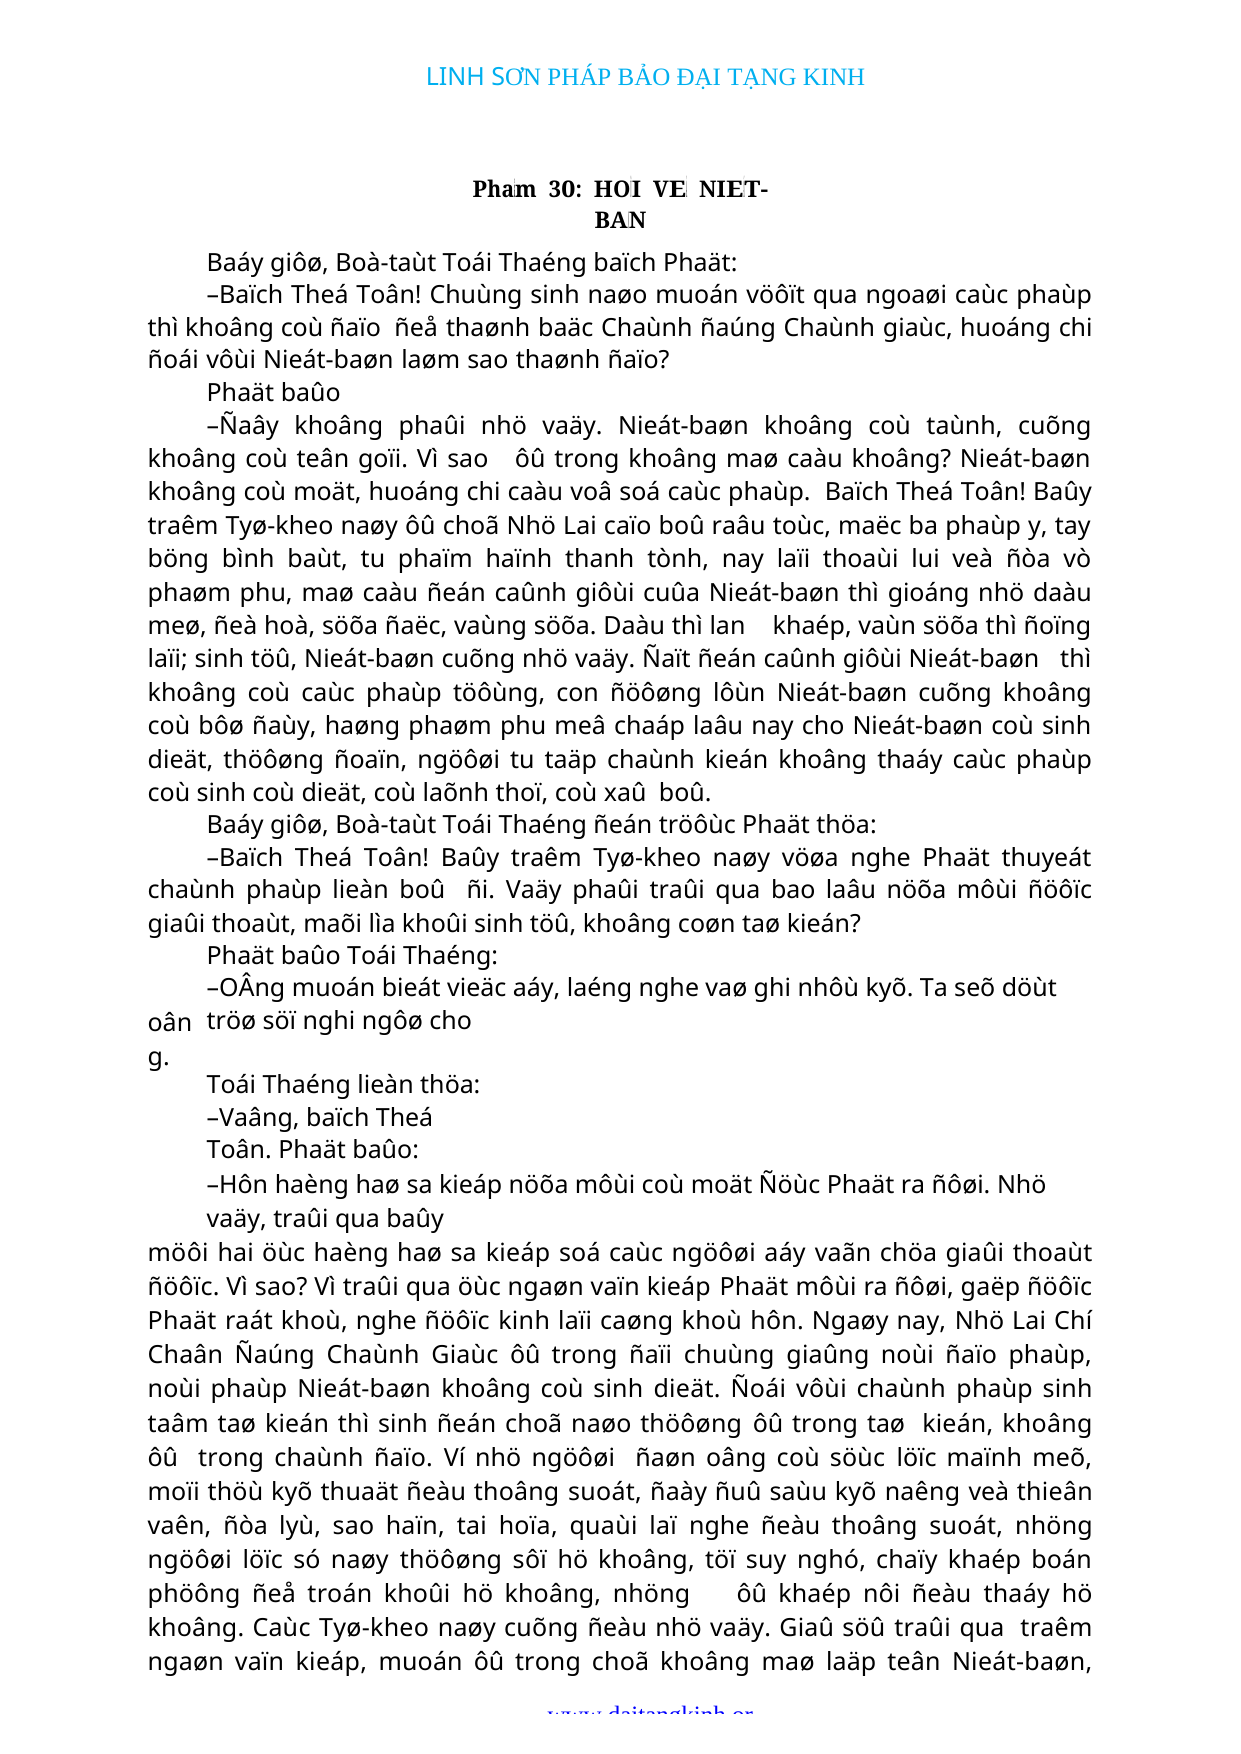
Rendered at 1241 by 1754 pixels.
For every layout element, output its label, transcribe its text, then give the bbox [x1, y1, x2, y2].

text Phaät baûo [206, 376, 1105, 408]
text Baáy giôø, Boà-taùt Toái Thaéng ñeán tröôùc Phaät thöa: [206, 809, 1105, 839]
text –Baïch Theá Toân! Chuùng sinh naøo muoán vöôït qua ngoaøi caùc phaùp thì khoâng coù ñaïo ñeå thaønh baäc Chaùnh ñaúng Chaùnh giaùc, huoáng chi ñoái vôùi Nieát-baøn laøm sao thaønh ñaïo? [147, 278, 1093, 376]
text –Baïch Theá Toân! Baûy traêm Tyø-kheo naøy vöøa nghe Phaät thuyeát chaùnh phaùp lieàn boû ñi. Vaäy phaûi traûi qua bao laâu nöõa môùi ñöôïc giaûi thoaùt, maõi lìa khoûi sinh töû, khoâng coøn taø kieán? [147, 839, 1093, 940]
text Phaåm 30: HOÛI VEÀ NIEÁT-BAØN [452, 173, 788, 235]
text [147, 1235, 1093, 1678]
text Toái Thaéng lieàn thöa: [206, 1068, 1105, 1100]
text Baáy giôø, Boà-taùt Toái Thaéng baïch Phaät: [206, 245, 1105, 277]
text –Ñaây khoâng phaûi nhö vaäy. Nieát-baøn khoâng coù taùnh, cuõng khoâng coù teân goïi. Vì sao ôû trong khoâng maø caàu khoâng? Nieát-baøn khoâng coù moät, huoáng chi caàu voâ soá caùc phaùp. Baïch Theá Toân! Baûy traêm Tyø-kheo naøy ôû choã Nhö Lai caïo boû raâu toùc, maëc ba phaùp y, tay böng bình baùt, tu phaïm haïnh thanh tònh, nay laïi thoaùi lui veà ñòa vò phaøm phu, maø caàu ñeán caûnh giôùi cuûa Nieát-baøn thì gioáng nhö daàu meø, ñeà hoà, söõa ñaëc, vaùng söõa. Daàu thì lan khaép, vaùn söõa thì ñoïng laïi; sinh töû, Nieát-baøn cuõng nhö vaäy. Ñaït ñeán caûnh giôùi Nieát-baøn thì khoâng coù caùc phaùp töôùng, con ñöôøng lôùn Nieát-baøn cuõng khoâng coù bôø ñaùy, haøng phaøm phu meâ chaáp laâu nay cho Nieát-baøn coù sinh dieät, thöôøng ñoaïn, ngöôøi tu taäp chaùnh kieán khoâng thaáy caùc phaùp coù sinh coù dieät, coù laõnh thoï, coù xaû boû. [147, 408, 1093, 809]
text oâng. [147, 1004, 194, 1072]
text –Vaâng, baïch Theá Toân. Phaät baûo: [206, 1101, 488, 1166]
text –OÂng muoán bieát vieäc aáy, laéng nghe vaø ghi nhôù kyõ. Ta seõ döùt tröø söï nghi ngôø cho [206, 971, 1105, 1036]
text Phaät baûo Toái Thaéng: [206, 940, 1105, 971]
text –Hôn haèng haø sa kieáp nöõa môùi coù moät Ñöùc Phaät ra ñôøi. Nhö vaäy, traûi qua baûy [206, 1167, 1105, 1235]
